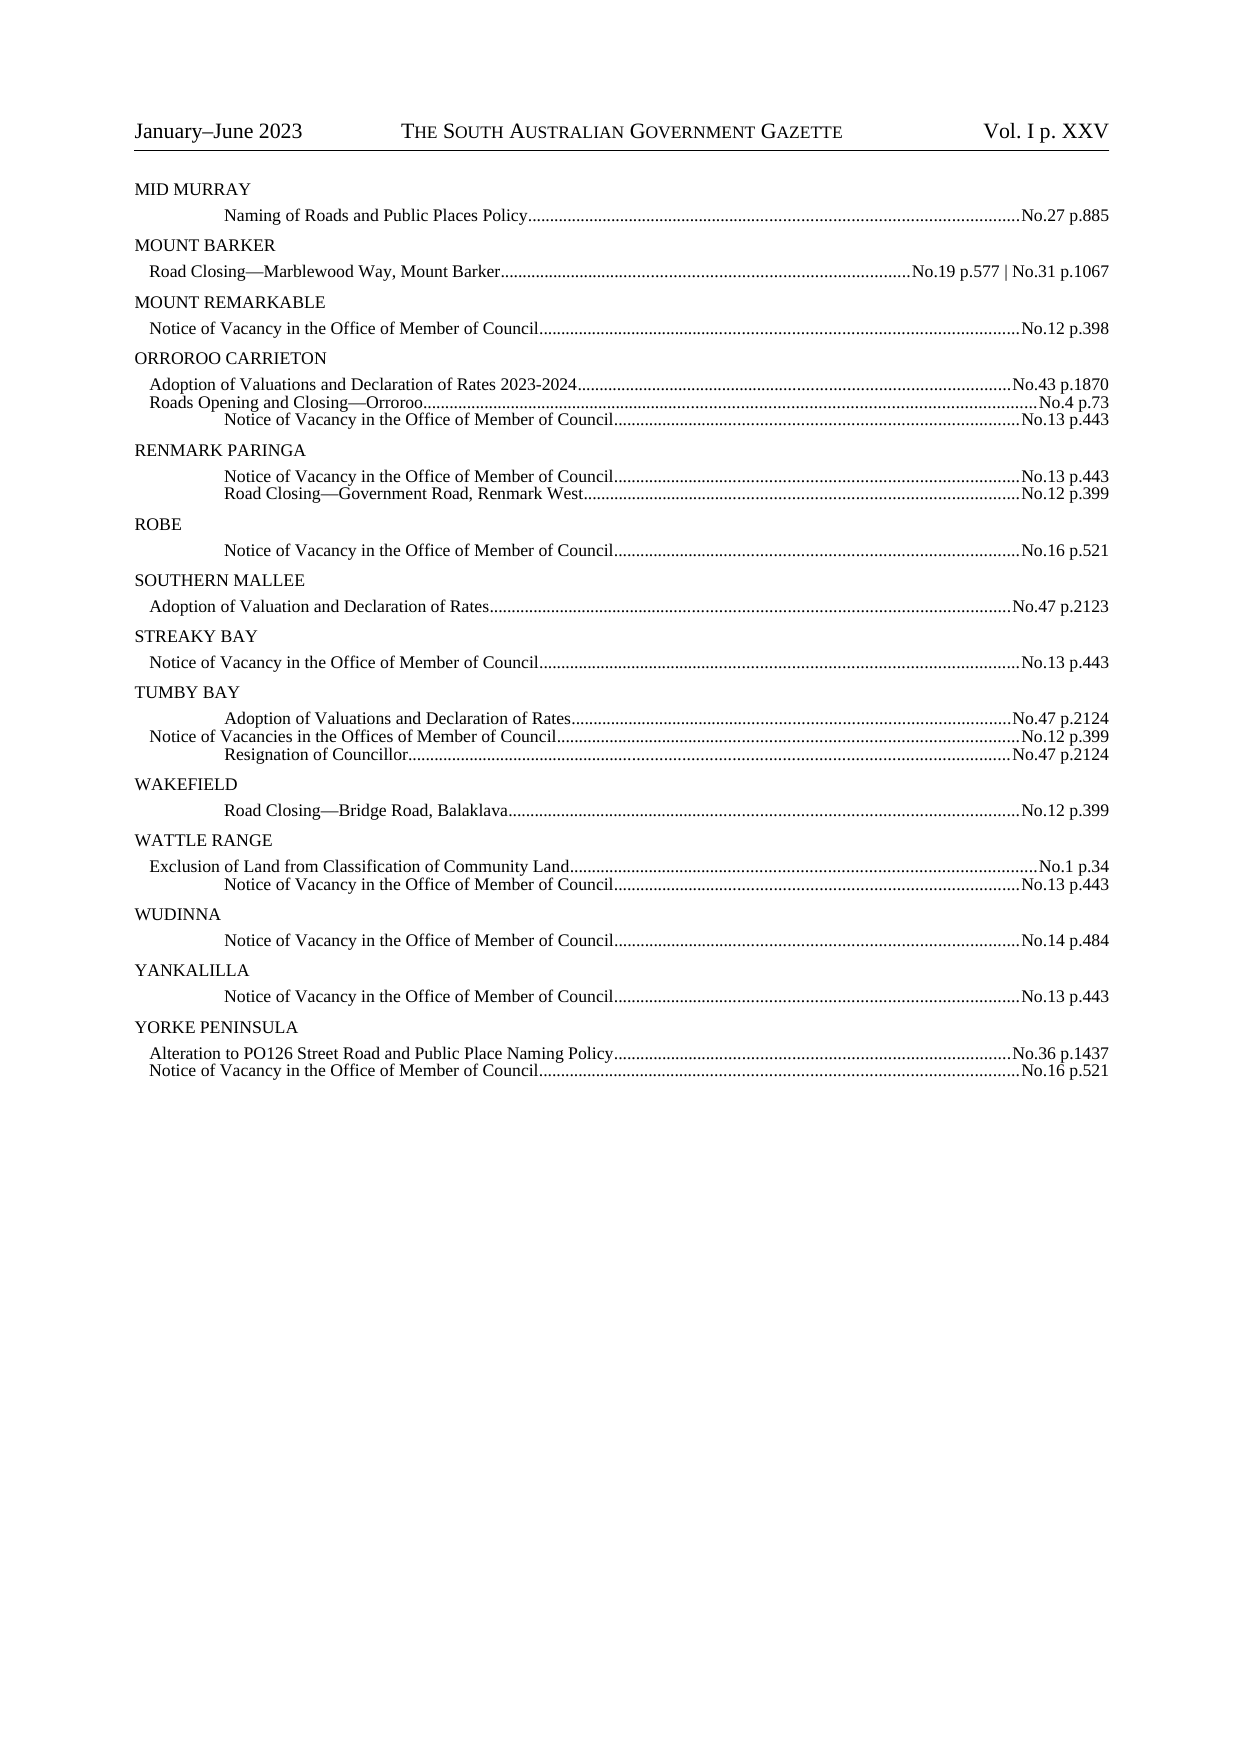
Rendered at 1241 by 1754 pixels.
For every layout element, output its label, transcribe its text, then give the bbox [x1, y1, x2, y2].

subtitle Southern Mallee [134, 572, 1109, 590]
text Road Closing—Government Road, Renmark West No.12 p.399 [149, 486, 1109, 503]
subtitle Mount Remarkable [134, 294, 1109, 312]
text Resignation of Councillor No.47 p.2124 [149, 746, 1109, 764]
text Notice of Vacancy in the Office of Member of Council No.13 p.443 [149, 654, 1109, 672]
text Notice of Vacancy in the Office of Member of Council No.13 p.443 [149, 468, 1109, 486]
text Road Closing—Marblewood Way, Mount Barker No.19 p.577 | No.31 p.1067 [149, 264, 1109, 281]
subtitle Wattle Range [134, 832, 1109, 850]
text Notice of Vacancy in the Office of Member of Council No.16 p.521 [149, 1063, 1109, 1080]
text Adoption of Valuation and Declaration of Rates No.47 p.2123 [149, 598, 1109, 616]
text Notice of Vacancy in the Office of Member of Council No.13 p.443 [149, 412, 1109, 429]
subtitle Yankalilla [134, 963, 1109, 980]
text Notice of Vacancy in the Office of Member of Council No.13 p.443 [149, 876, 1109, 894]
subtitle Wudinna [134, 906, 1109, 924]
text Notice of Vacancy in the Office of Member of Council No.13 p.443 [149, 989, 1109, 1006]
text Notice of Vacancy in the Office of Member of Council No.14 p.484 [149, 932, 1109, 950]
subtitle Orroroo Carrieton [134, 350, 1109, 368]
text Exclusion of Land from Classification of Community Land No.1 p.34 [149, 858, 1109, 876]
text Naming of Roads and Public Places Policy No.27 p.885 [149, 207, 1109, 225]
text Roads Opening and Closing—Orroroo No.4 p.73 [149, 394, 1109, 412]
subtitle Mount Barker [134, 238, 1109, 255]
subtitle Streaky Bay [134, 628, 1109, 646]
subtitle Yorke Peninsula [134, 1019, 1109, 1037]
subtitle Mid Murray [134, 181, 1109, 199]
text Notice of Vacancies in the Offices of Member of Council No.12 p.399 [149, 728, 1109, 746]
text Notice of Vacancy in the Office of Member of Council No.12 p.398 [149, 320, 1109, 338]
text Notice of Vacancy in the Office of Member of Council No.16 p.521 [149, 542, 1109, 559]
subtitle Renmark Paringa [134, 442, 1109, 459]
subtitle Wakefield [134, 776, 1109, 794]
text Alteration to PO126 Street Road and Public Place Naming Policy No.36 p.1437 [149, 1045, 1109, 1063]
subtitle Robe [134, 516, 1109, 533]
text Adoption of Valuations and Declaration of Rates No.47 p.2124 [149, 711, 1109, 728]
text Adoption of Valuations and Declaration of Rates 2023-2024 No.43 p.1870 [149, 376, 1109, 394]
text Road Closing—Bridge Road, Balaklava No.12 p.399 [149, 802, 1109, 820]
subtitle Tumby Bay [134, 684, 1109, 702]
